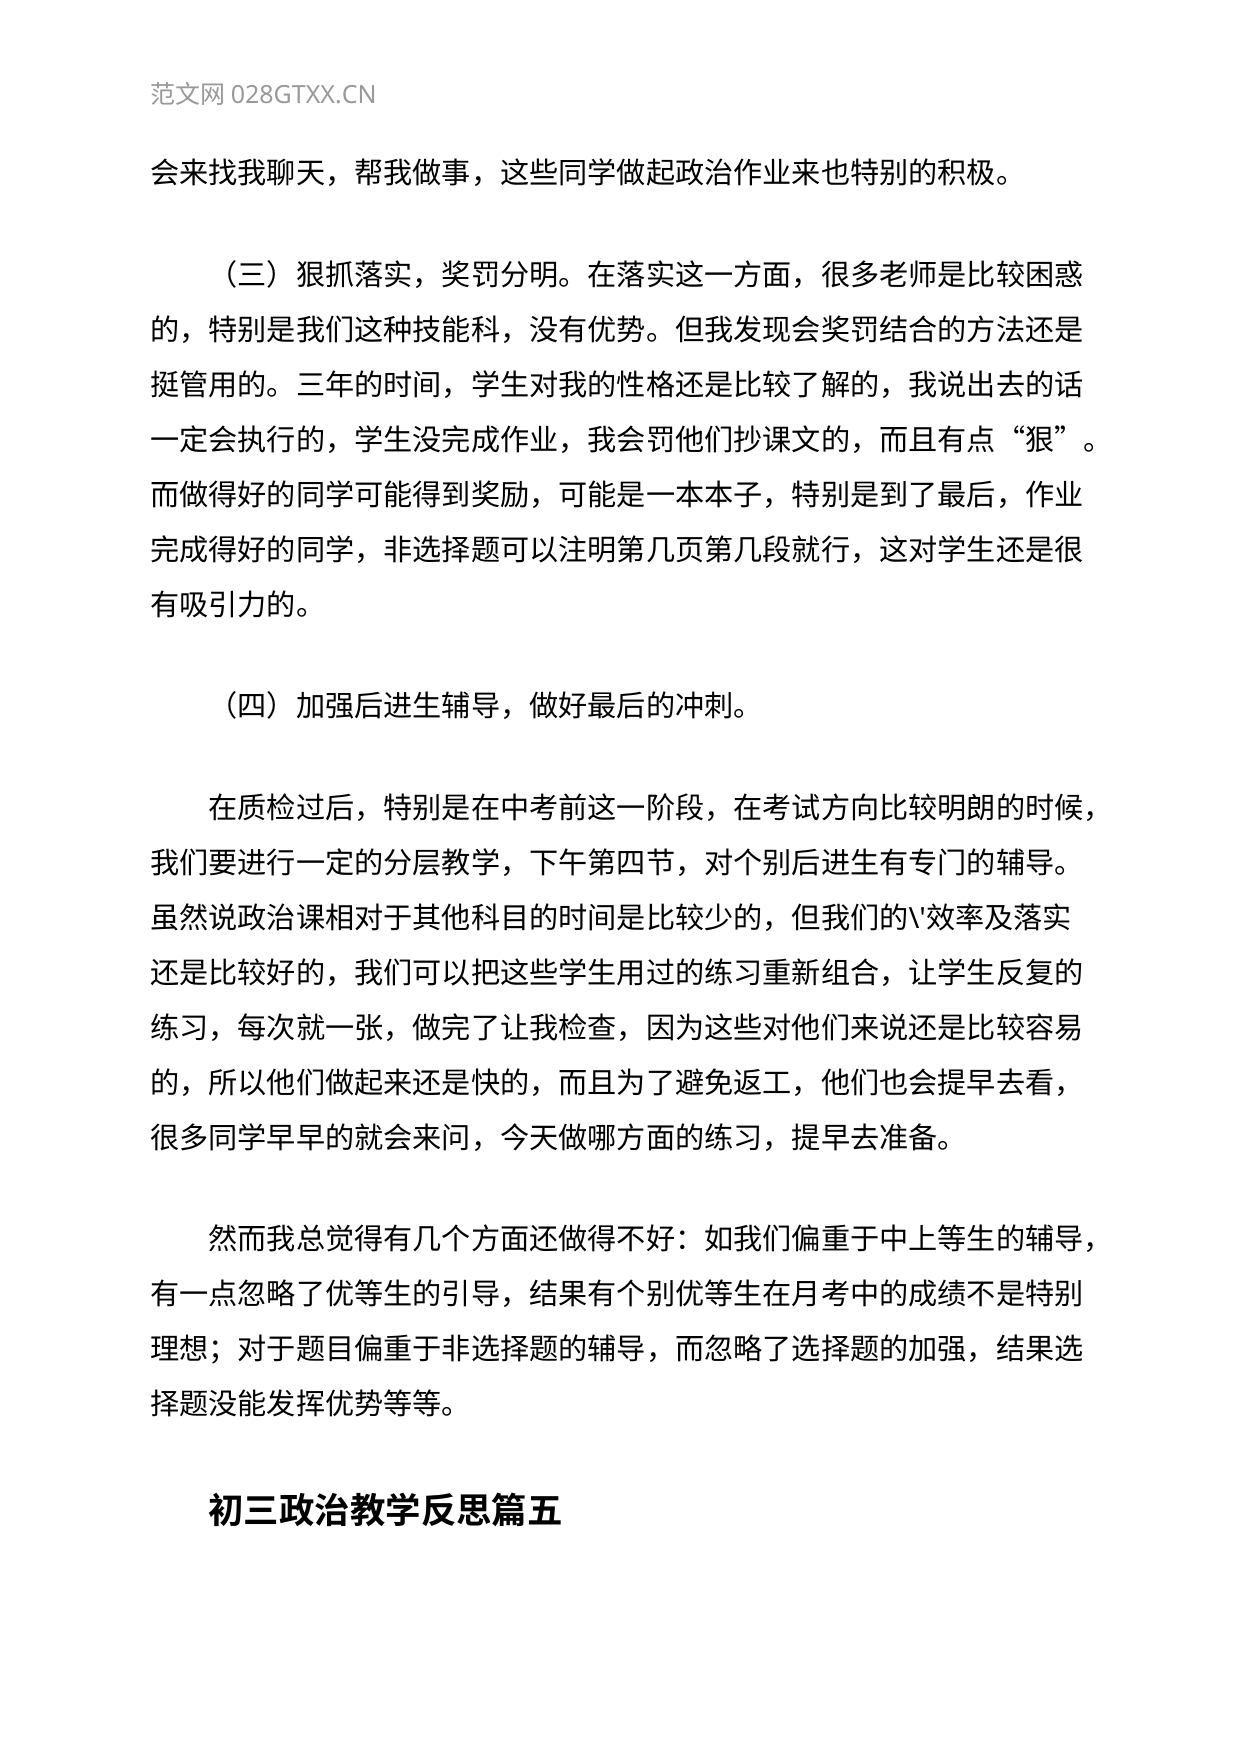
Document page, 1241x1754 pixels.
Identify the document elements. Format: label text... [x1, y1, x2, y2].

text 初三政治教学反思篇五 [150, 1482, 1090, 1534]
text （三）狠抓落实，奖罚分明。在落实这一方面，很多老师是比较困惑的，特别是我们这种技能科，没有优势。但我发现会奖罚结合的方法还是挺管用的。三年的时间，学生对我的性格还是比较了解的，我说出去的话一定会执行的，学生没完成作业，我会罚他们抄课文的，而且有点“狠”。而做得好的同学可能得到奖励，可能是一本本子，特别是到了最后，作业完成得好的同学，非选择题可以注明第几页第几段就行，这对学生还是很有吸引力的。 [150, 252, 1090, 623]
text 在质检过后，特别是在中考前这一阶段，在考试方向比较明朗的时候，我们要进行一定的分层教学，下午第四节，对个别后进生有专门的辅导。虽然说政治课相对于其他科目的时间是比较少的，但我们的\'效率及落实还是比较好的，我们可以把这些学生用过的练习重新组合，让学生反复的练习，每次就一张，做完了让我检查，因为这些对他们来说还是比较容易的，所以他们做起来还是快的，而且为了避免返工，他们也会提早去看，很多同学早早的就会来问，今天做哪方面的练习，提早去准备。 [150, 785, 1090, 1156]
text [150, 150, 1090, 192]
text （四）加强后进生辅导，做好最后的冲刺。 [150, 683, 1090, 725]
text 然而我总觉得有几个方面还做得不好：如我们偏重于中上等生的辅导，有一点忽略了优等生的引导，结果有个别优等生在月考中的成绩不是特别理想；对于题目偏重于非选择题的辅导，而忽略了选择题的加强，结果选择题没能发挥优势等等。 [150, 1216, 1090, 1423]
